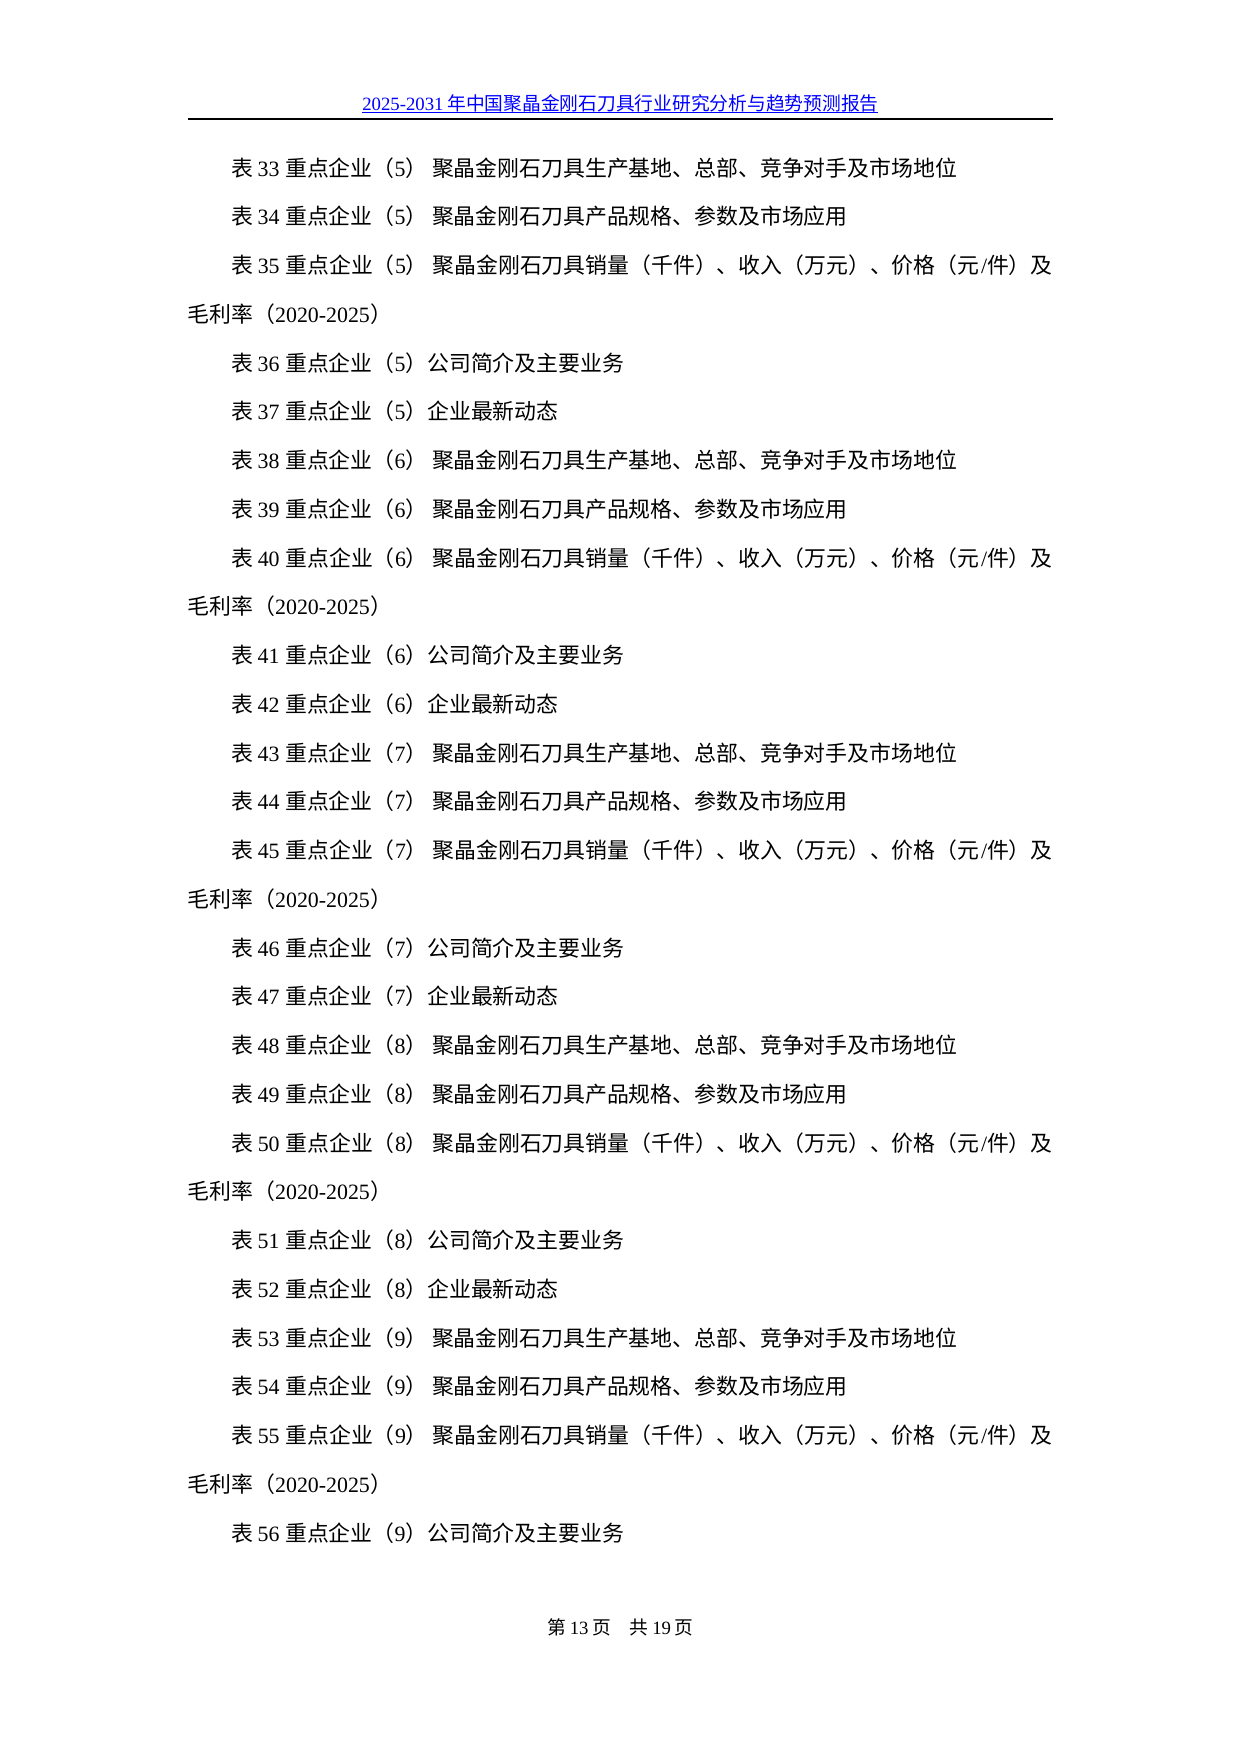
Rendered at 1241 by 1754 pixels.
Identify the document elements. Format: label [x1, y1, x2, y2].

text [187, 150, 1053, 1548]
